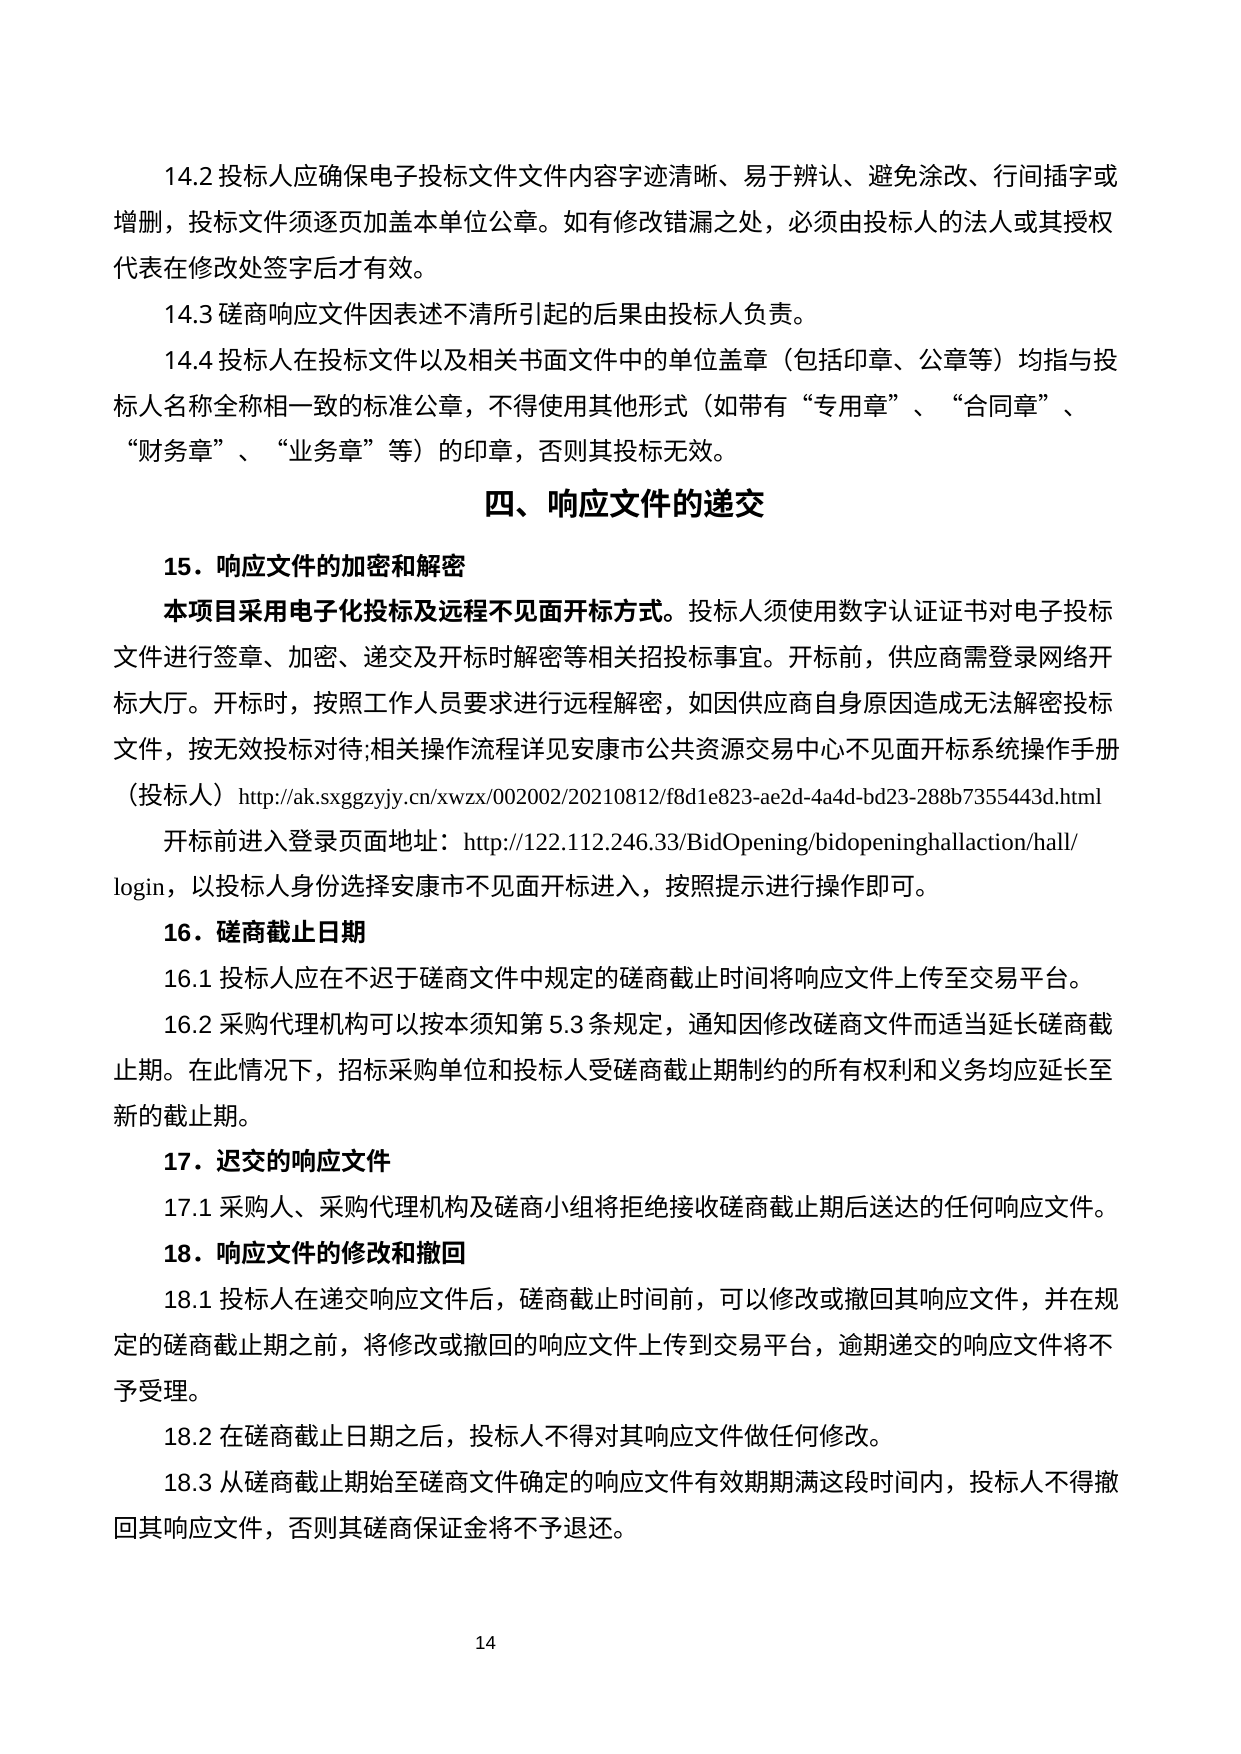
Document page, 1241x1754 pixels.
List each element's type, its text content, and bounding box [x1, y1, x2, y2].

text 14.2投标人应确保电子投标文件文件内容字迹清晰、易于辨认、避免涂改、行间插字或增删，投标文件须逐页加盖本单位公章。如有修改错漏之处，必须由投标人的法人或其授权代表在修改处签字后才有效。 [113, 149, 1137, 287]
text 18.1 投标人在递交响应文件后，磋商截止时间前，可以修改或撤回其响应文件，并在规定的磋商截止期之前，将修改或撤回的响应文件上传到交易平台，逾期递交的响应文件将不予受理。 [113, 1272, 1137, 1409]
text 17.1 采购人、采购代理机构及磋商小组将拒绝接收磋商截止期后送达的任何响应文件。 [113, 1180, 1137, 1226]
text 14.4投标人在投标文件以及相关书面文件中的单位盖章（包括印章、公章等）均指与投标人名称全称相一致的标准公章，不得使用其他形式（如带有“专用章”、“合同章”、“财务章”、“业务章”等）的印章，否则其投标无效。 [113, 332, 1137, 470]
text 18.3 从磋商截止期始至磋商文件确定的响应文件有效期期满这段时间内，投标人不得撤回其响应文件，否则其磋商保证金将不予退还。 [113, 1455, 1137, 1547]
text 16.1 投标人应在不迟于磋商文件中规定的磋商截止时间将响应文件上传至交易平台。 [113, 951, 1137, 997]
text 18．响应文件的修改和撤回 [113, 1226, 1137, 1272]
text 本项目采用电子化投标及远程不见面开标方式。投标人须使用数字认证证书对电子投标文件进行签章、加密、递交及开标时解密等相关招投标事宜。开标前，供应商需登录网络开标大厅。开标时，按照工作人员要求进行远程解密，如因供应商自身原因造成无法解密投标文件，按无效投标对待;相关操作流程详见安康市公共资源交易中心不见面开标系统操作手册（投标人）http://ak.sxggzyjy.cn/xwzx/002002/20210812/f8d1e823-ae2d-4a4d-bd23-288b7355443d.html [113, 584, 1137, 813]
text 16．磋商截止日期 [113, 905, 1137, 951]
text 18.2 在磋商截止日期之后，投标人不得对其响应文件做任何修改。 [113, 1409, 1137, 1455]
text 17．迟交的响应文件 [113, 1134, 1137, 1180]
text 15．响应文件的加密和解密 [113, 538, 1137, 584]
text 四、响应文件的递交 [113, 486, 1137, 522]
text 开标前进入登录页面地址：http://122.112.246.33/BidOpening/bidopeninghallaction/hall/login，以投标人身份选择安康市不见面开标进入，按照提示进行操作即可。 [113, 813, 1137, 905]
text 16.2 采购代理机构可以按本须知第5.3条规定，通知因修改磋商文件而适当延长磋商截止期。在此情况下，招标采购单位和投标人受磋商截止期制约的所有权利和义务均应延长至新的截止期。 [113, 997, 1137, 1134]
text 14.3磋商响应文件因表述不清所引起的后果由投标人负责。 [113, 287, 1137, 332]
